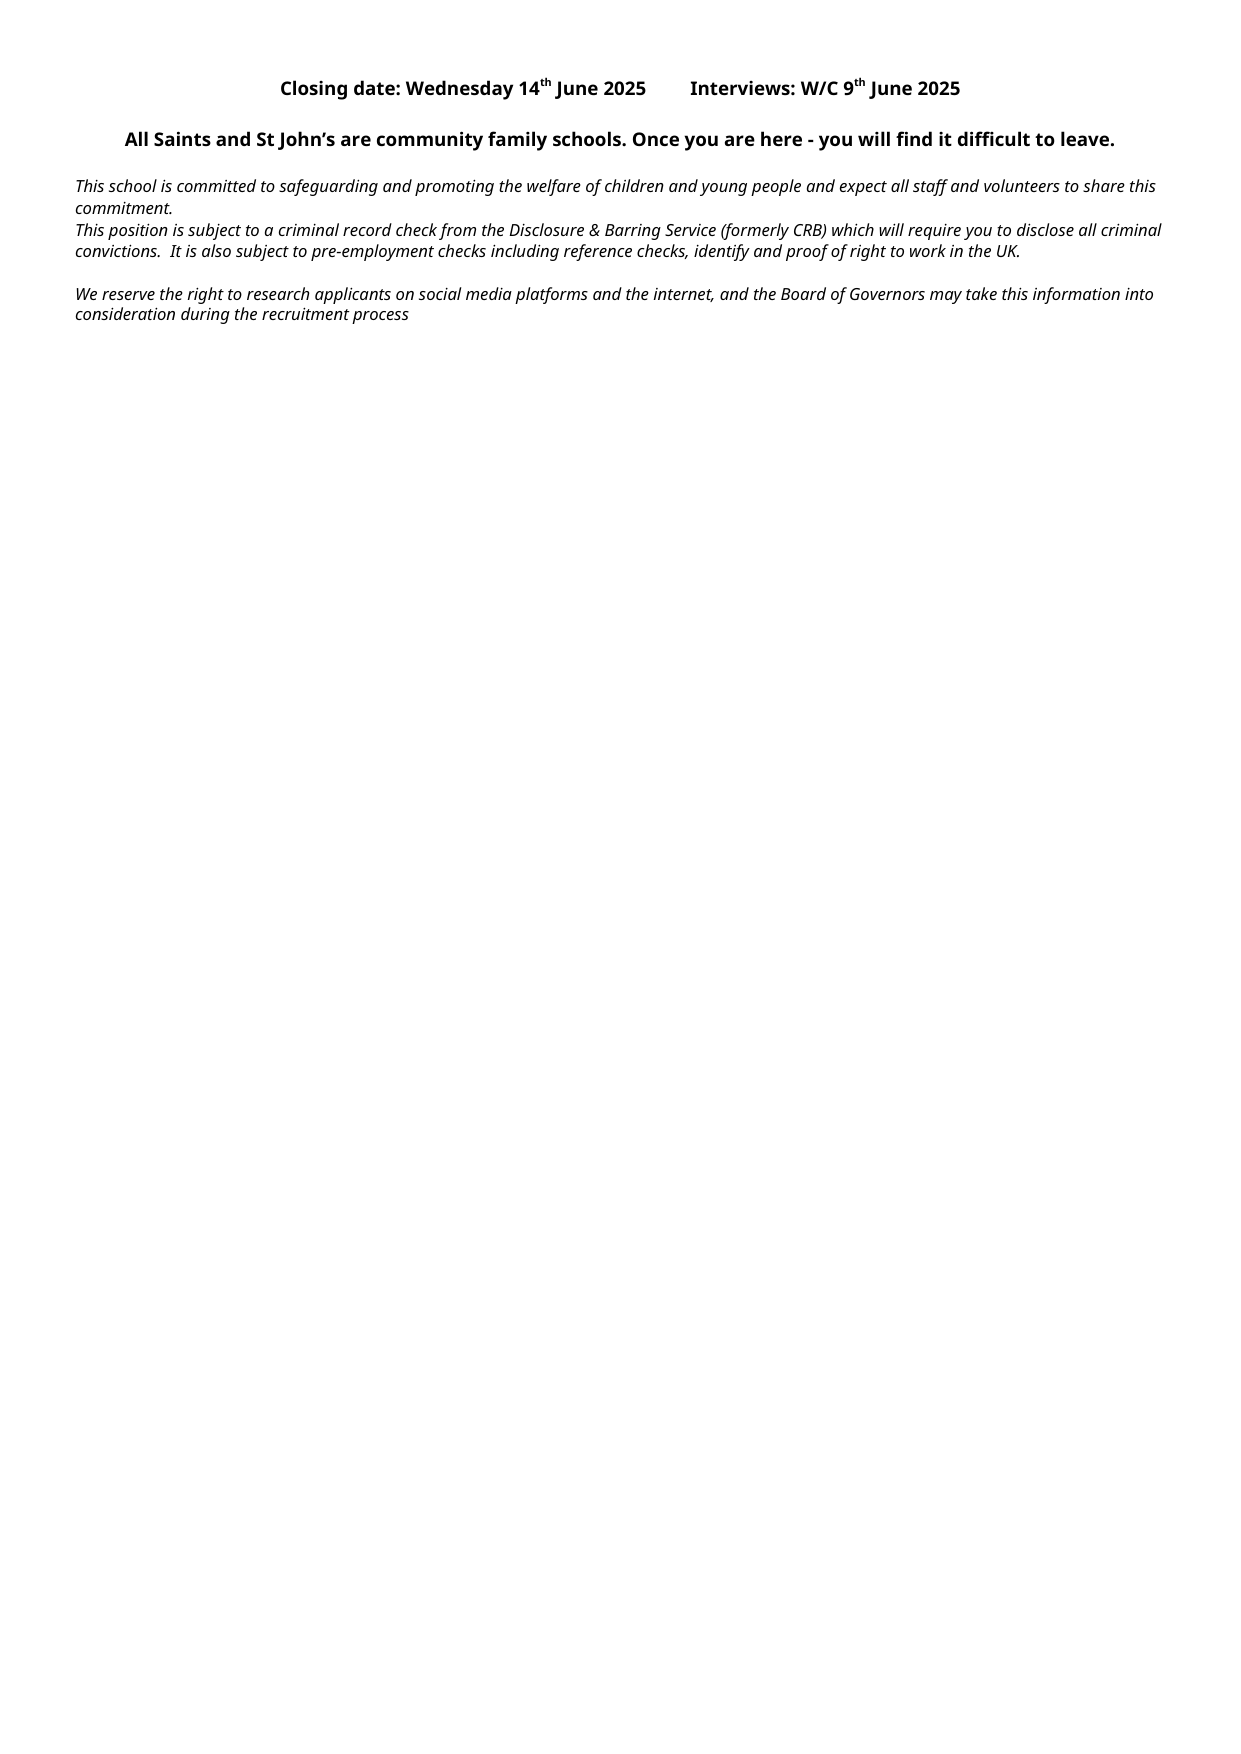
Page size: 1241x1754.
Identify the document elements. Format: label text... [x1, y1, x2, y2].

text Closing date: Wednesday 14th June 2025 Interviews: W/C 9th June 2025 [75, 75, 1165, 101]
text We reserve the right to research applicants on social media platforms and the internet, and the Board of Governors may take this information into consideration during the recruitment process [75, 283, 1165, 326]
text This position is subject to a criminal record check from the Disclosure & Barring Service (formerly CRB) which will require you to disclose all criminal convictions. It is also subject to pre-employment checks including reference checks, identify and proof of right to work in the UK. [75, 220, 1165, 262]
text This school is committed to safeguarding and promoting the welfare of children and young people and expect all staff and volunteers to share this commitment. [75, 174, 1163, 220]
text All Saints and St John’s are community family schools. Once you are here - you will find it difficult to leave. [75, 126, 1165, 152]
